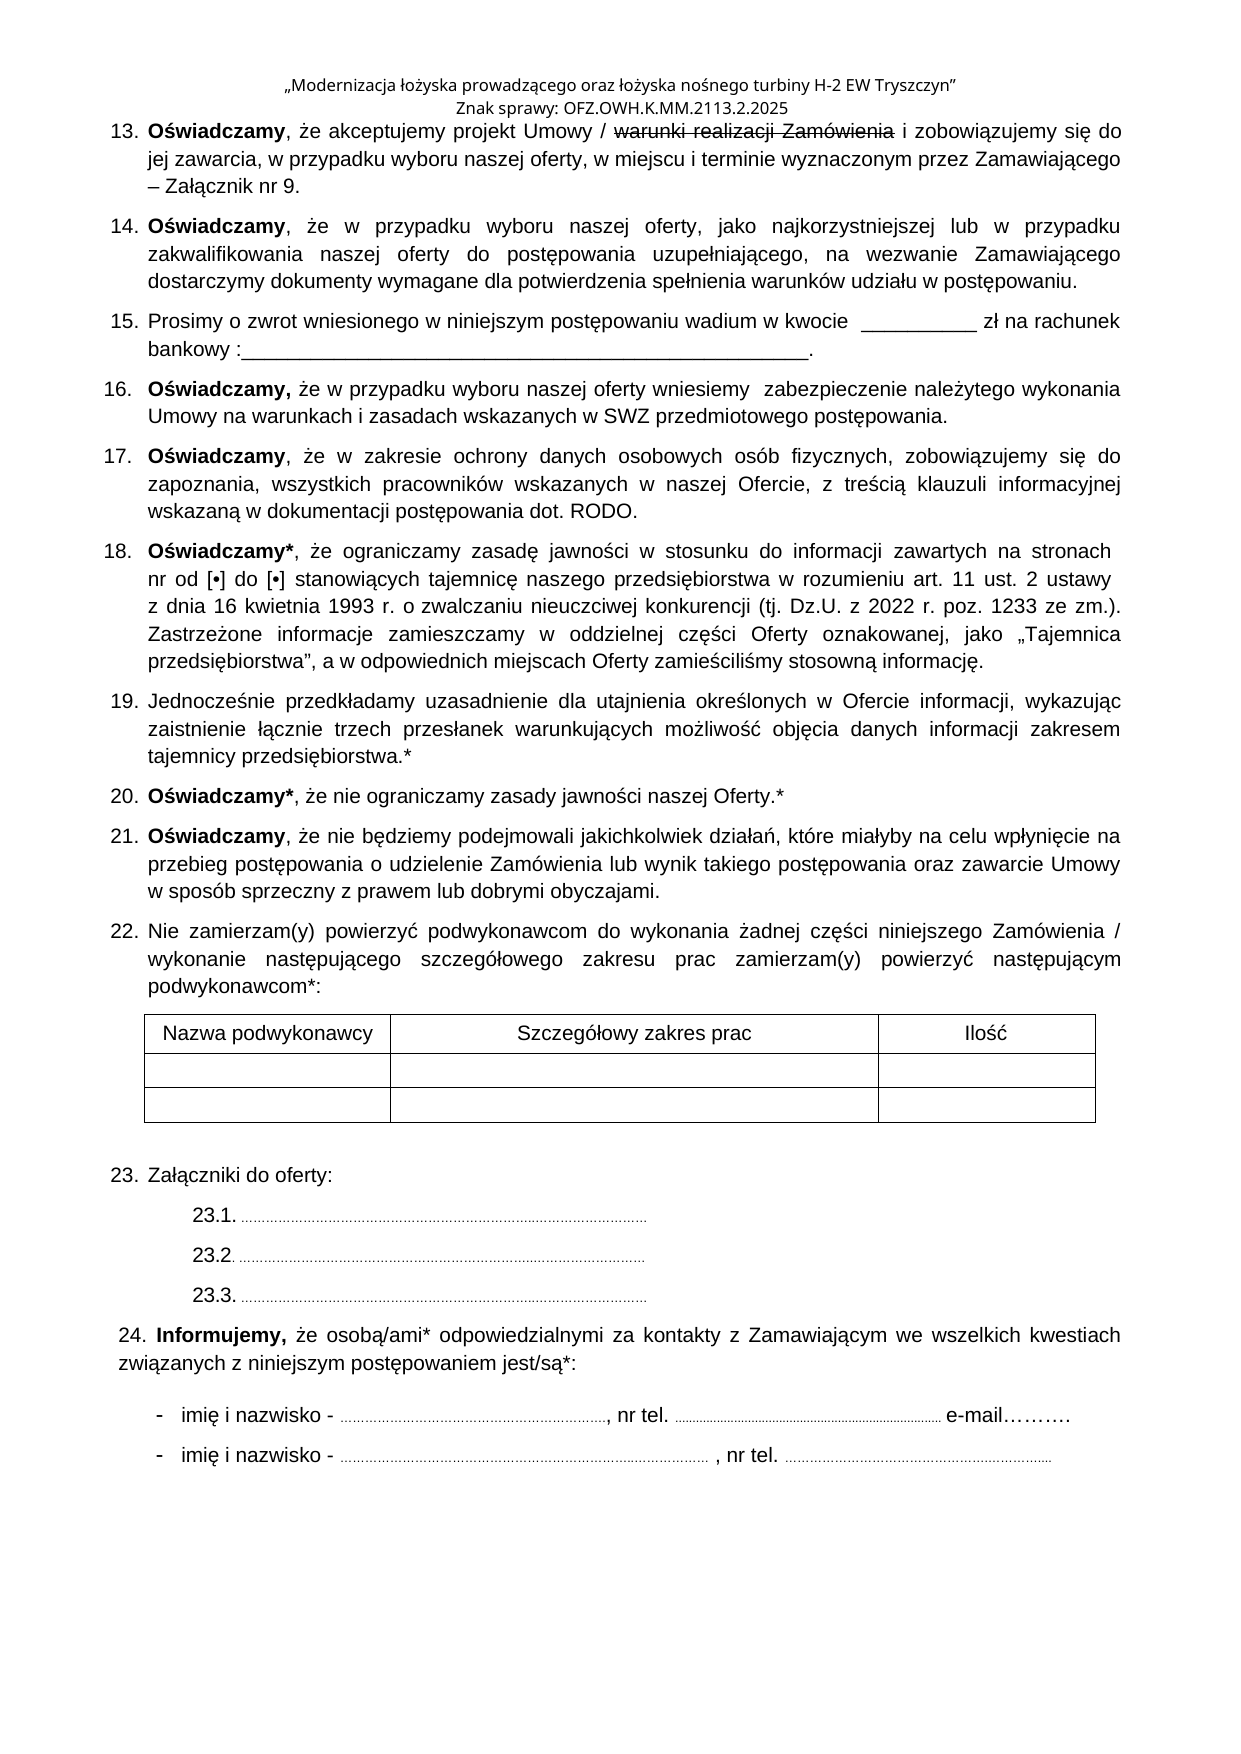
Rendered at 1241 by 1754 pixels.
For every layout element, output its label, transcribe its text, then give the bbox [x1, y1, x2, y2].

list 23.2. ……………………………………………………………..……………………… [192, 1243, 1122, 1267]
list 23.3. ……………………………………………………………..……………………… [192, 1283, 1122, 1307]
table_header Ilość [879, 1015, 1095, 1053]
list Oświadczamy*, że ograniczamy zasadę jawności w stosunku do informacji zawartych na stronach nr od [•] do [•] stanowiących tajemnicę naszego przedsiębiorstwa w rozumieniu art. 11 ust. 2 ustawy z dnia 16 kwietnia 1993 r. o zwalczaniu nieuczciwej konkurencji (tj. Dz.U. z 2022 r. poz. 1233 ze zm.). Zastrzeżone informacje zamieszczamy w oddzielnej części Oferty oznakowanej, jako „Tajemnica przedsiębiorstwa”, a w odpowiednich miejscach Oferty zamieściliśmy stosowną informację. [103, 539, 1122, 673]
list 24. Informujemy, że osobą/ami* odpowiedzialnymi za kontakty z Zamawiającym we wszelkich kwestiach związanych z niniejszym postępowaniem jest/są*: [118, 1323, 1122, 1374]
list Oświadczamy, że w zakresie ochrony danych osobowych osób fizycznych, zobowiązujemy się do zapoznania, wszystkich pracowników wskazanych w naszej Ofercie, z treścią klauzuli informacyjnej wskazaną w dokumentacji postępowania dot. RODO. [103, 444, 1122, 523]
table_cell [391, 1054, 878, 1087]
table_header Nazwa podwykonawcy [145, 1015, 390, 1053]
list Oświadczamy*, że nie ograniczamy zasady jawności naszej Oferty.* [110, 784, 1122, 808]
table_cell [145, 1054, 390, 1087]
table_header imię i nazwisko - ………………………………………………………., nr tel. ............................................................................. e-mail………. imię i nazwisko - ……………………………………………………………..……………… , nr tel. ………………………………………….………….... [107, 1391, 1122, 1507]
table_cell [145, 1088, 390, 1122]
list Oświadczamy, że w przypadku wyboru naszej oferty wniesiemy zabezpieczenie należytego wykonania Umowy na warunkach i zasadach wskazanych w SWZ przedmiotowego postępowania. [103, 377, 1122, 428]
list Prosimy o zwrot wniesionego w niniejszym postępowaniu wadium w kwocie __________ zł na rachunek bankowy :_________________________________________________. [110, 309, 1122, 361]
table_cell [391, 1088, 878, 1122]
list Oświadczamy, że nie będziemy podejmowali jakichkolwiek działań, które miałyby na celu wpłynięcie na przebieg postępowania o udzielenie Zamówienia lub wynik takiego postępowania oraz zawarcie Umowy w sposób sprzeczny z prawem lub dobrymi obyczajami. [110, 824, 1122, 903]
list Załączniki do oferty: [110, 1163, 1122, 1187]
list 23.1. ……………………………………………………………..……………………… [192, 1203, 1122, 1227]
table_cell [879, 1088, 1095, 1122]
list Jednocześnie przedkładamy uzasadnienie dla utajnienia określonych w Ofercie informacji, wykazując zaistnienie łącznie trzech przesłanek warunkujących możliwość objęcia danych informacji zakresem tajemnicy przedsiębiorstwa.* [110, 689, 1122, 768]
table_cell [879, 1054, 1095, 1087]
list Oświadczamy, że w przypadku wyboru naszej oferty, jako najkorzystniejszej lub w przypadku zakwalifikowania naszej oferty do postępowania uzupełniającego, na wezwanie Zamawiającego dostarczymy dokumenty wymagane dla potwierdzenia spełnienia warunków udziału w postępowaniu. [110, 214, 1122, 293]
list Nie zamierzam(y) powierzyć podwykonawcom do wykonania żadnej części niniejszego Zamówienia / wykonanie następującego szczegółowego zakresu prac zamierzam(y) powierzyć następującym podwykonawcom*: [110, 919, 1122, 998]
list Oświadczamy, że akceptujemy projekt Umowy / warunki realizacji Zamówienia i zobowiązujemy się do jej zawarcia, w przypadku wyboru naszej oferty, w miejscu i terminie wyznaczonym przez Zamawiającego – Załącznik nr 9. [110, 119, 1122, 198]
table_header Szczegółowy zakres prac [391, 1015, 878, 1053]
